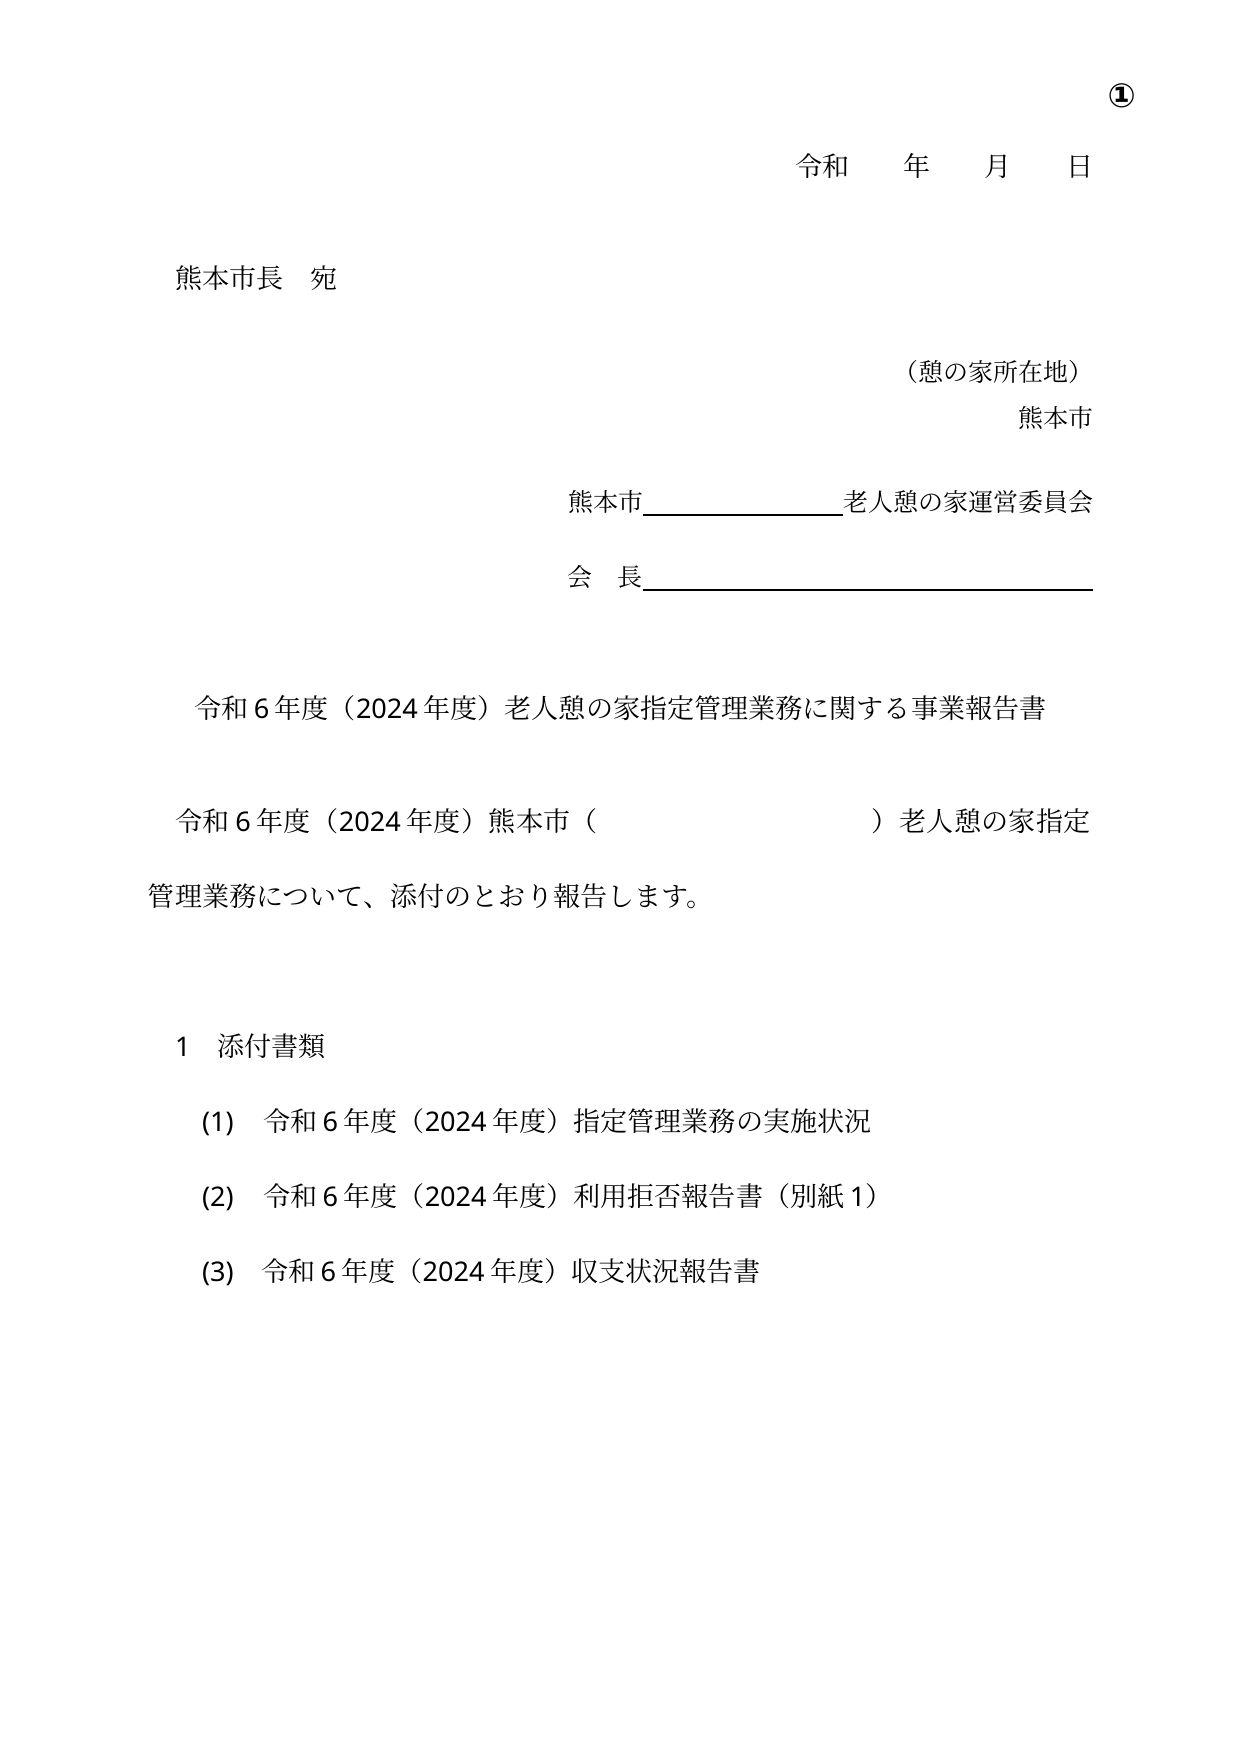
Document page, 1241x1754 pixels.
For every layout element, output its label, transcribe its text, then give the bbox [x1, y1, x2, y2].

text 熊本市 老人憩の家運営委員会 [148, 482, 1093, 520]
text 令和6年度（2024年度）熊本市（ ）老人憩の家指定管理業務について、添付のとおり報告します。 [148, 782, 1092, 932]
text 令和 年 月 日 [148, 127, 1093, 202]
text 熊本市 [148, 398, 1093, 436]
text 1 添付書類 [148, 1007, 1092, 1082]
text 熊本市長 宛 [148, 239, 1092, 314]
text 会 長 あ [148, 557, 1092, 595]
text (3) 令和6年度（2024年度）収支状況報告書 [148, 1232, 1092, 1307]
list 令和6年度（2024年度）指定管理業務の実施状況 [202, 1082, 1092, 1157]
text 令和6年度（2024年度）老人憩の家指定管理業務に関する事業報告書 [148, 670, 1092, 745]
list 令和6年度（2024年度）利用拒否報告書（別紙1） [202, 1157, 1092, 1232]
text （憩の家所在地） [148, 352, 1093, 389]
